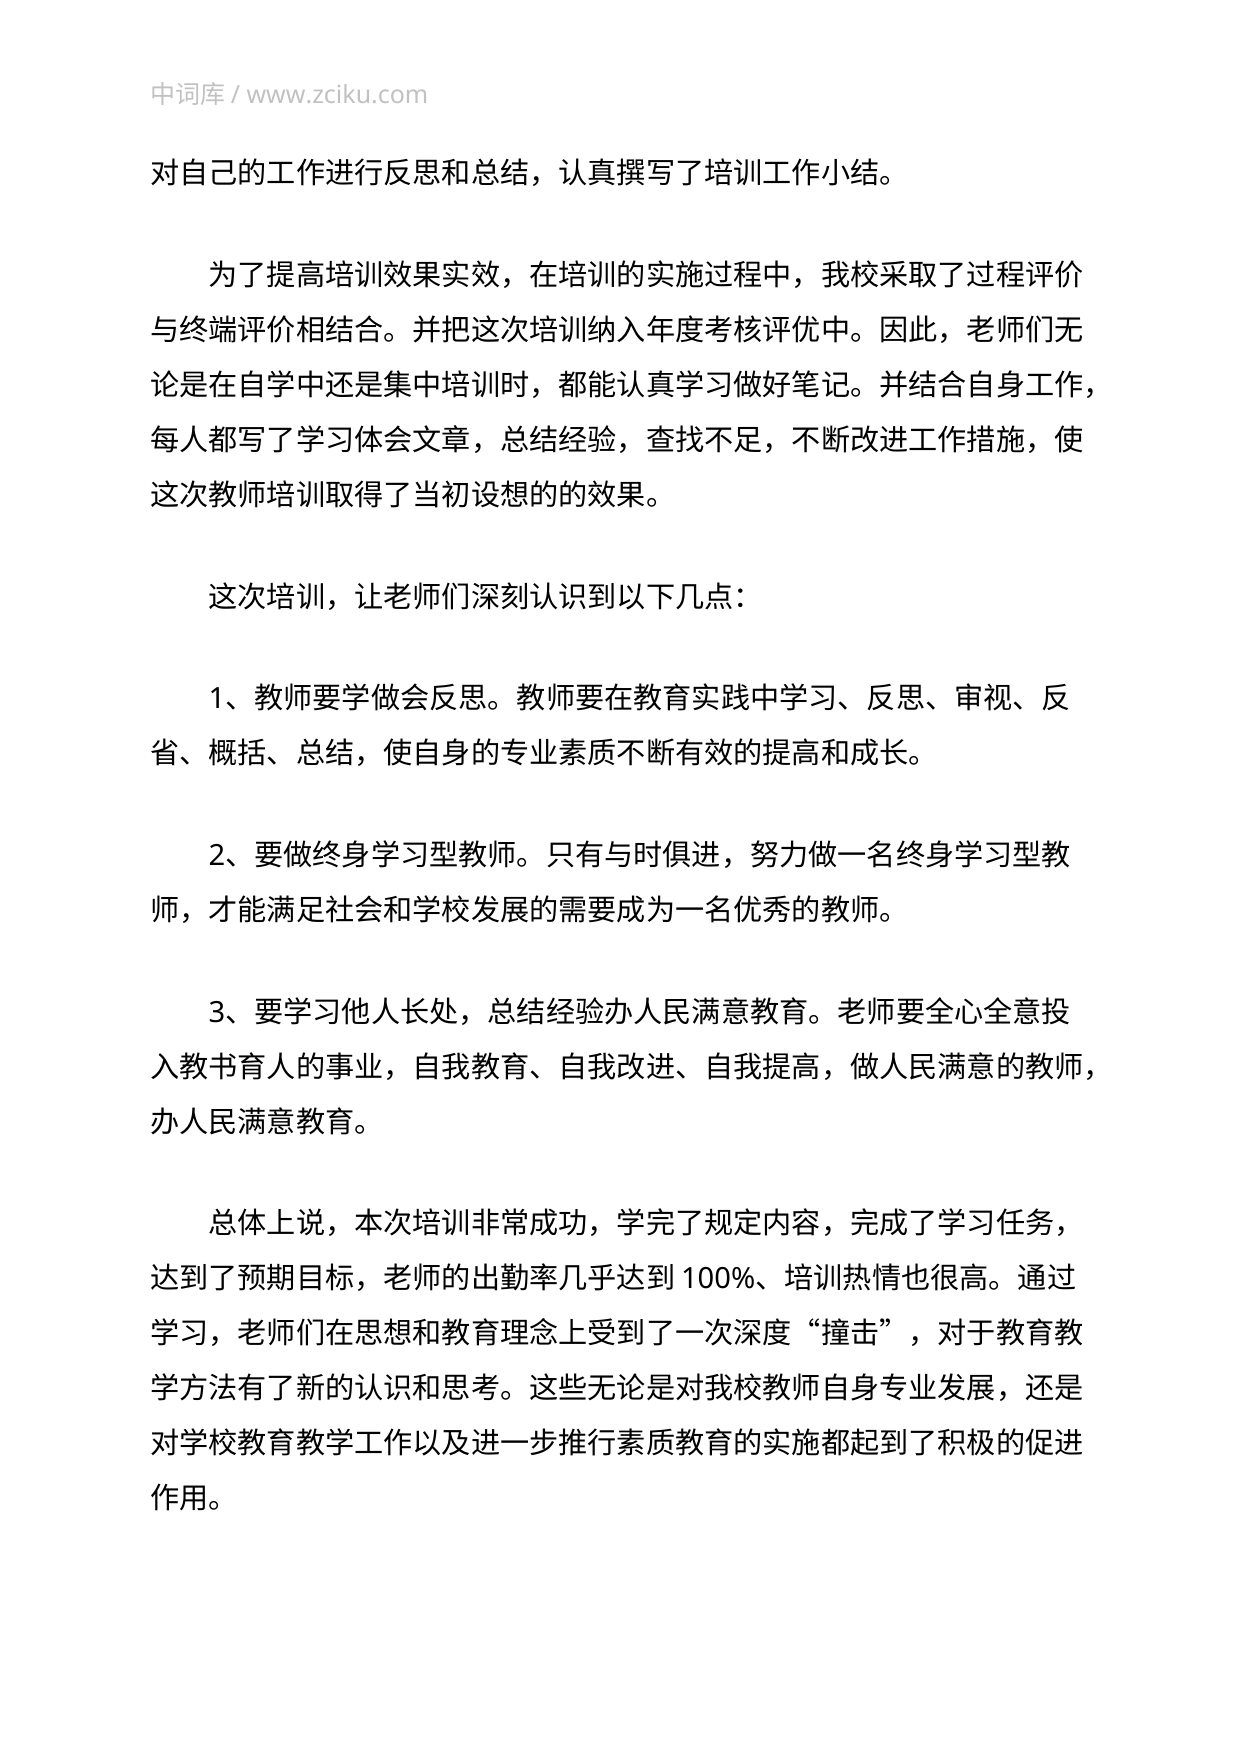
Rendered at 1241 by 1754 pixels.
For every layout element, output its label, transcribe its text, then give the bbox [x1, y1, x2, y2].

text 总体上说，本次培训非常成功，学完了规定内容，完成了学习任务，达到了预期目标，老师的出勤率几乎达到100%、培训热情也很高。通过学习，老师们在思想和教育理念上受到了一次深度“撞击”，对于教育教学方法有了新的认识和思考。这些无论是对我校教师自身专业发展，还是对学校教育教学工作以及进一步推行素质教育的实施都起到了积极的促进作用。 [150, 1200, 1090, 1517]
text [150, 150, 1090, 192]
text 为了提高培训效果实效，在培训的实施过程中，我校采取了过程评价与终端评价相结合。并把这次培训纳入年度考核评优中。因此，老师们无论是在自学中还是集中培训时，都能认真学习做好笔记。并结合自身工作，每人都写了学习体会文章，总结经验，查找不足，不断改进工作措施，使这次教师培训取得了当初设想的的效果。 [150, 252, 1090, 514]
text 3、要学习他人长处，总结经验办人民满意教育。老师要全心全意投入教书育人的事业，自我教育、自我改进、自我提高，做人民满意的教师，办人民满意教育。 [150, 988, 1090, 1141]
text 2、要做终身学习型教师。只有与时俱进，努力做一名终身学习型教师，才能满足社会和学校发展的需要成为一名优秀的教师。 [150, 832, 1090, 929]
text 这次培训，让老师们深刻认识到以下几点： [150, 573, 1090, 615]
text 1、教师要学做会反思。教师要在教育实践中学习、反思、审视、反省、概括、总结，使自身的专业素质不断有效的提高和成长。 [150, 675, 1090, 772]
